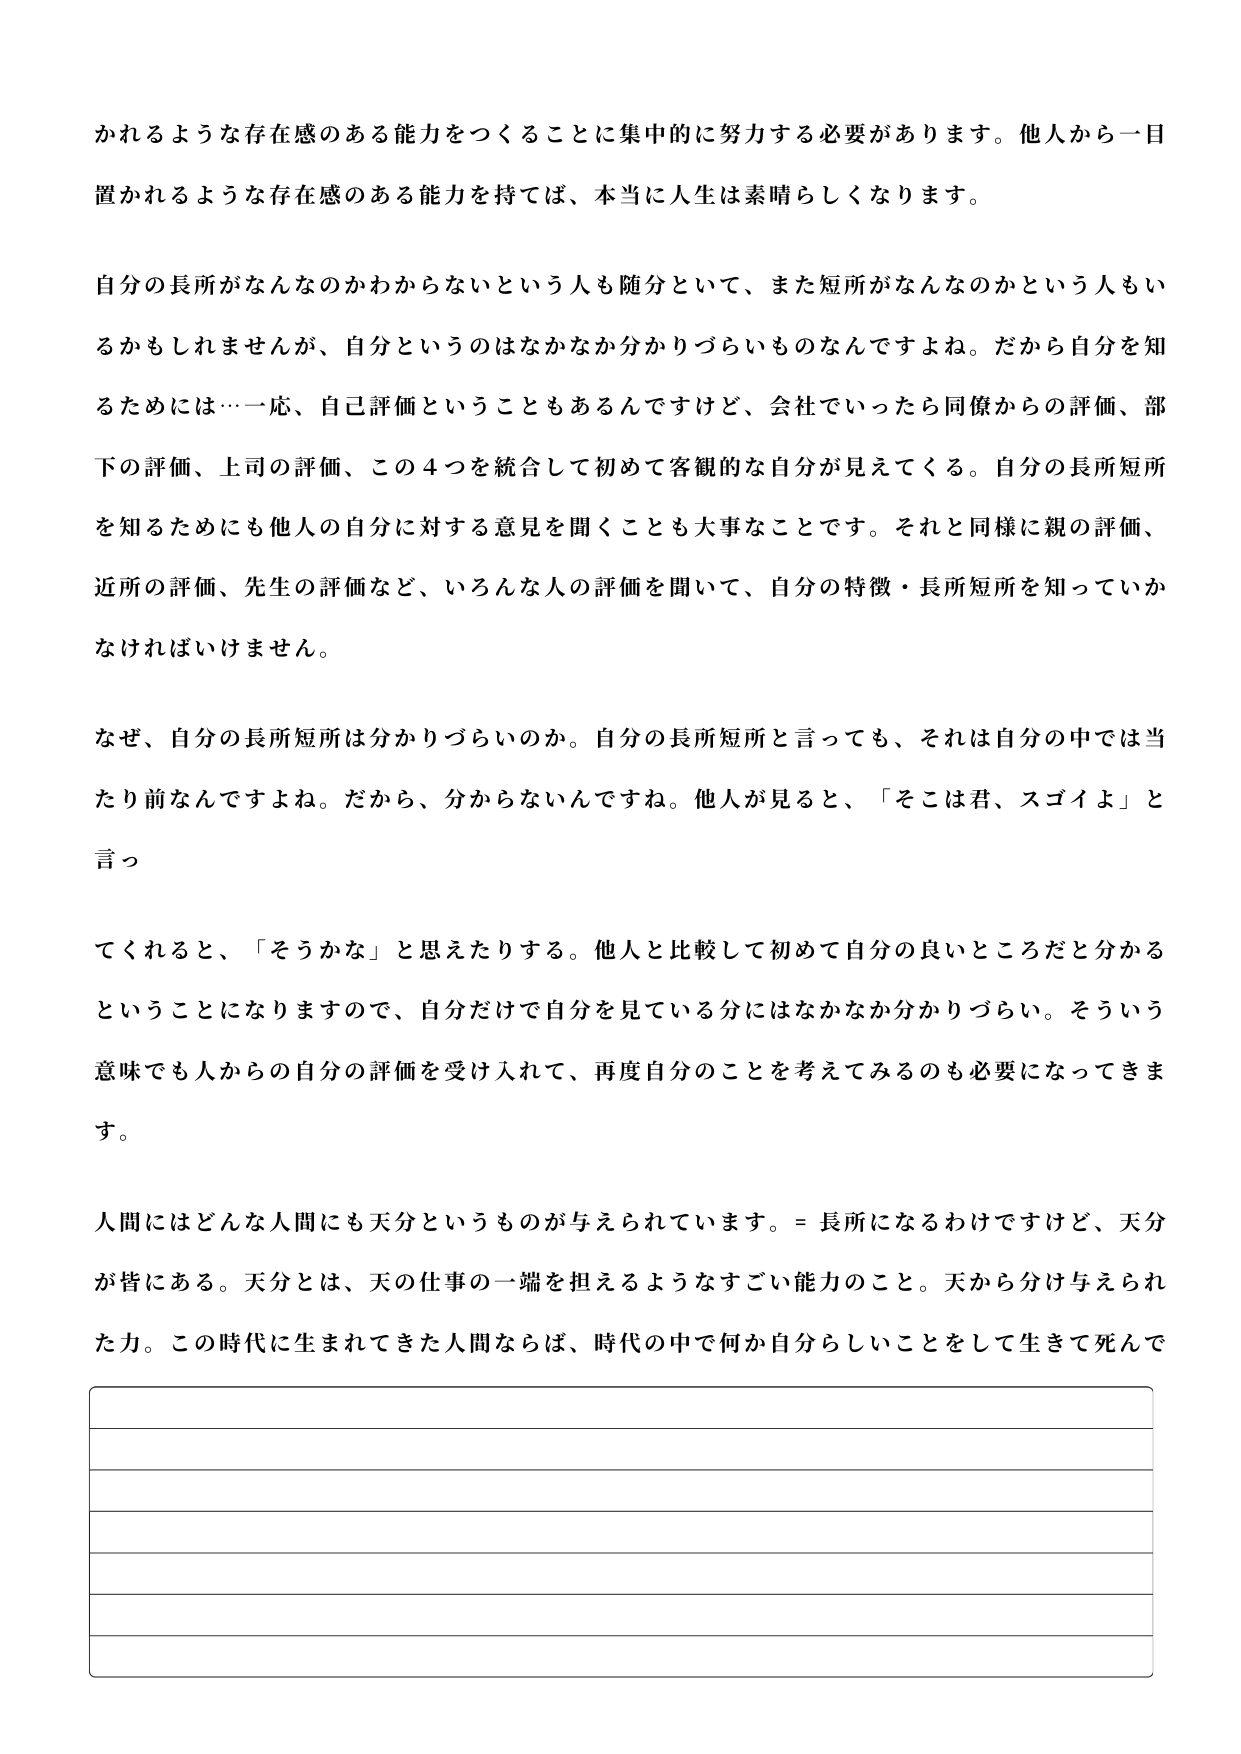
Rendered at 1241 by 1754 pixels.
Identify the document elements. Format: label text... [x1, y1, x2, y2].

text 自分の長所がなんなのかわからないという人も随分といて、また短所がなんなのかという人もいるかもしれませんが、自分というのはなかなか分かりづらいものなんですよね。だから自分を知るためには…一応、自己評価ということもあるんですけど、会社でいったら同僚からの評価、部下の評価、上司の評価、この４つを統合して初めて客観的な自分が見えてくる。自分の長所短所を知るためにも他人の自分に対する意見を聞くことも大事なことです。それと同様に親の評価、近所の評価、先生の評価など、いろんな人の評価を聞いて、自分の特徴・長所短所を知っていかなければいけません。 [94, 254, 1169, 677]
text てくれると、「そうかな」と思えたりする。他人と比較して初めて自分の良いところだと分かるということになりますので、自分だけで自分を見ている分にはなかなか分かりづらい。そういう意味でも人からの自分の評価を受け入れて、再度自分のことを考えてみるのも必要になってきます。 [94, 919, 1169, 1160]
picture [88, 1386, 1154, 1678]
text なぜ、自分の長所短所は分かりづらいのか。自分の長所短所と言っても、それは自分の中では当たり前なんですよね。だから、分からないんですね。他人が見ると、「そこは君、スゴイよ」と言っ [94, 707, 1169, 888]
